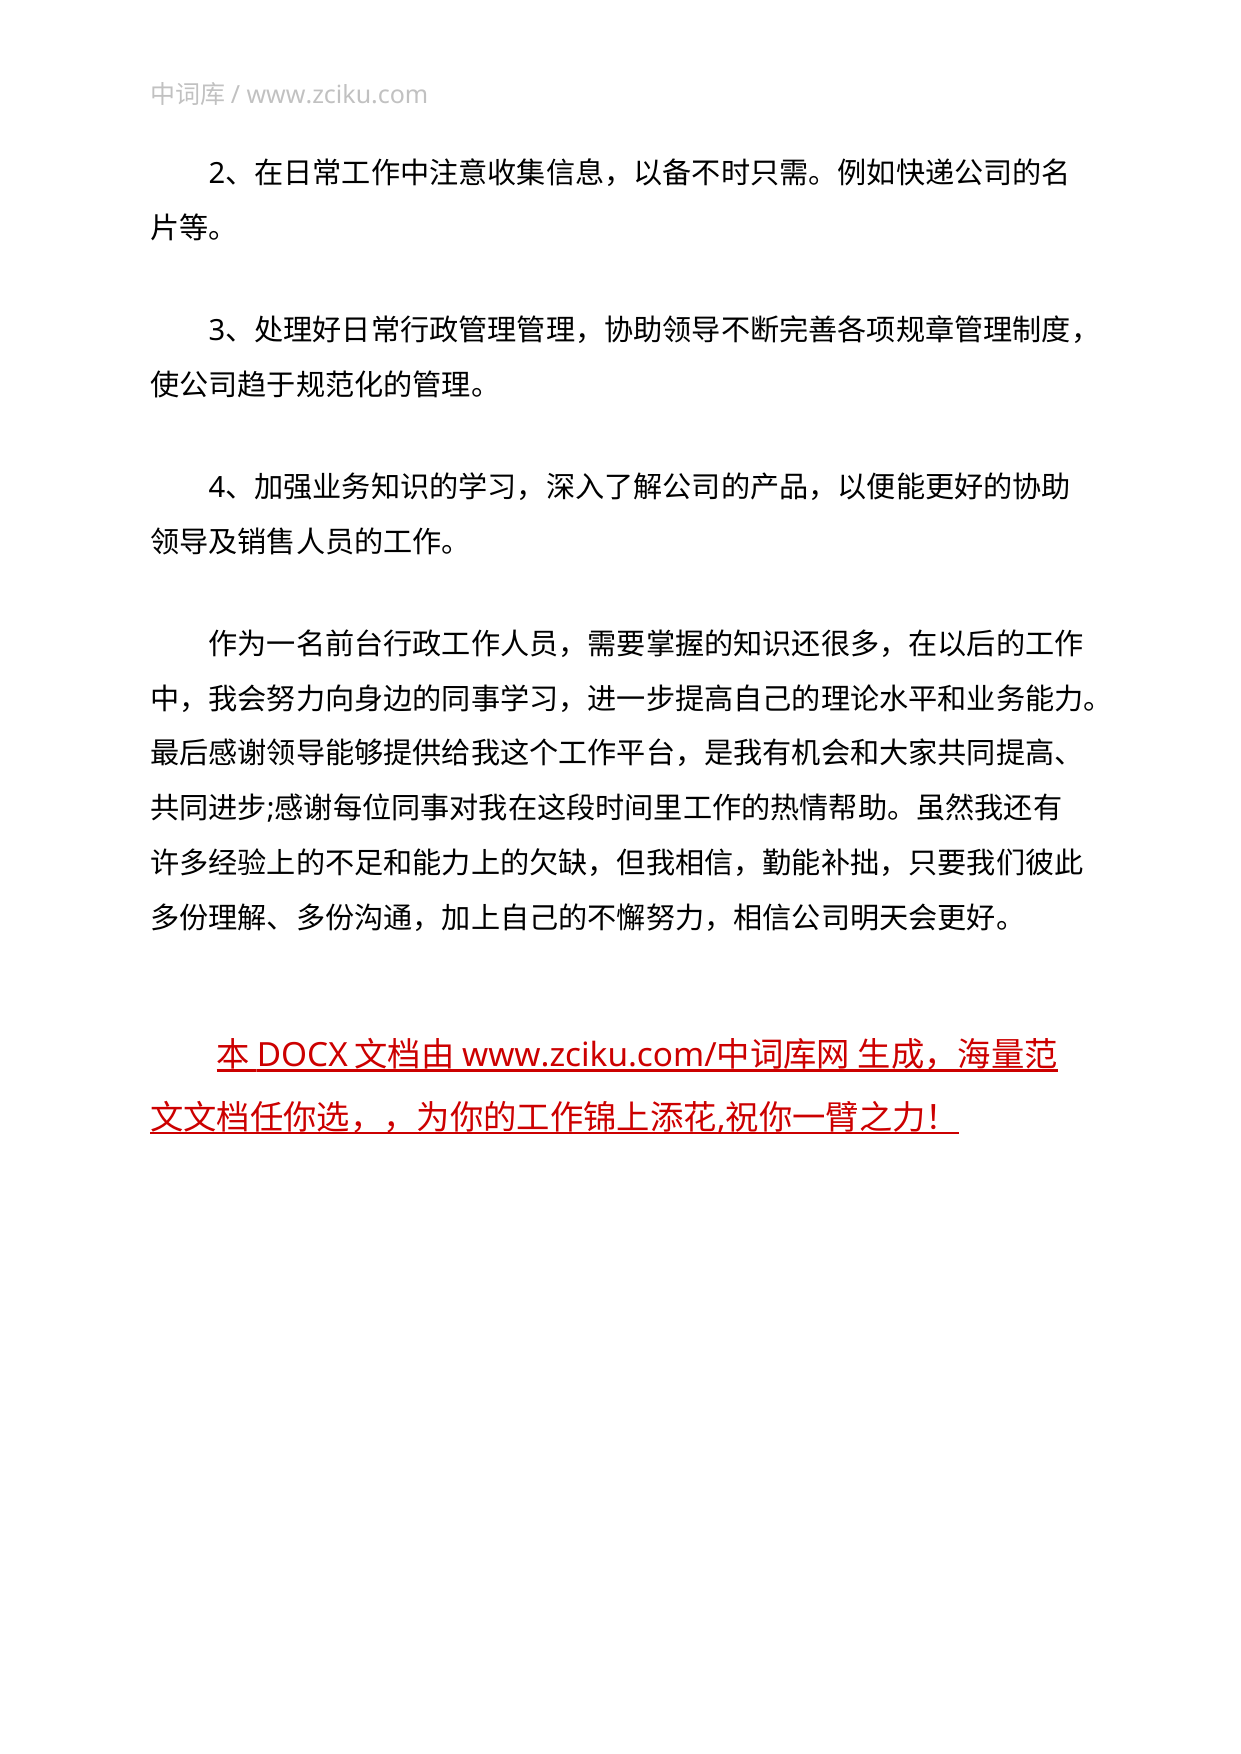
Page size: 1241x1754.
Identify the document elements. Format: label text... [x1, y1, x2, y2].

text 作为一名前台行政工作人员，需要掌握的知识还很多，在以后的工作中，我会努力向身边的同事学习，进一步提高自己的理论水平和业务能力。最后感谢领导能够提供给我这个工作平台，是我有机会和大家共同提高、共同进步;感谢每位同事对我在这段时间里工作的热情帮助。虽然我还有许多经验上的不足和能力上的欠缺，但我相信，勤能补拙，只要我们彼此多份理解、多份沟通，加上自己的不懈努力，相信公司明天会更好。 [150, 620, 1090, 937]
text 本DOCX文档由 www.zciku.com/中词库网 生成，海量范文文档任你选，，为你的工作锦上添花,祝你一臂之力！ [150, 1028, 1090, 1139]
text 4、加强业务知识的学习，深入了解公司的产品，以便能更好的协助领导及销售人员的工作。 [150, 463, 1090, 561]
text 3、处理好日常行政管理管理，协助领导不断完善各项规章管理制度，使公司趋于规范化的管理。 [150, 307, 1090, 404]
text 2、在日常工作中注意收集信息，以备不时只需。例如快递公司的名片等。 [150, 150, 1090, 247]
